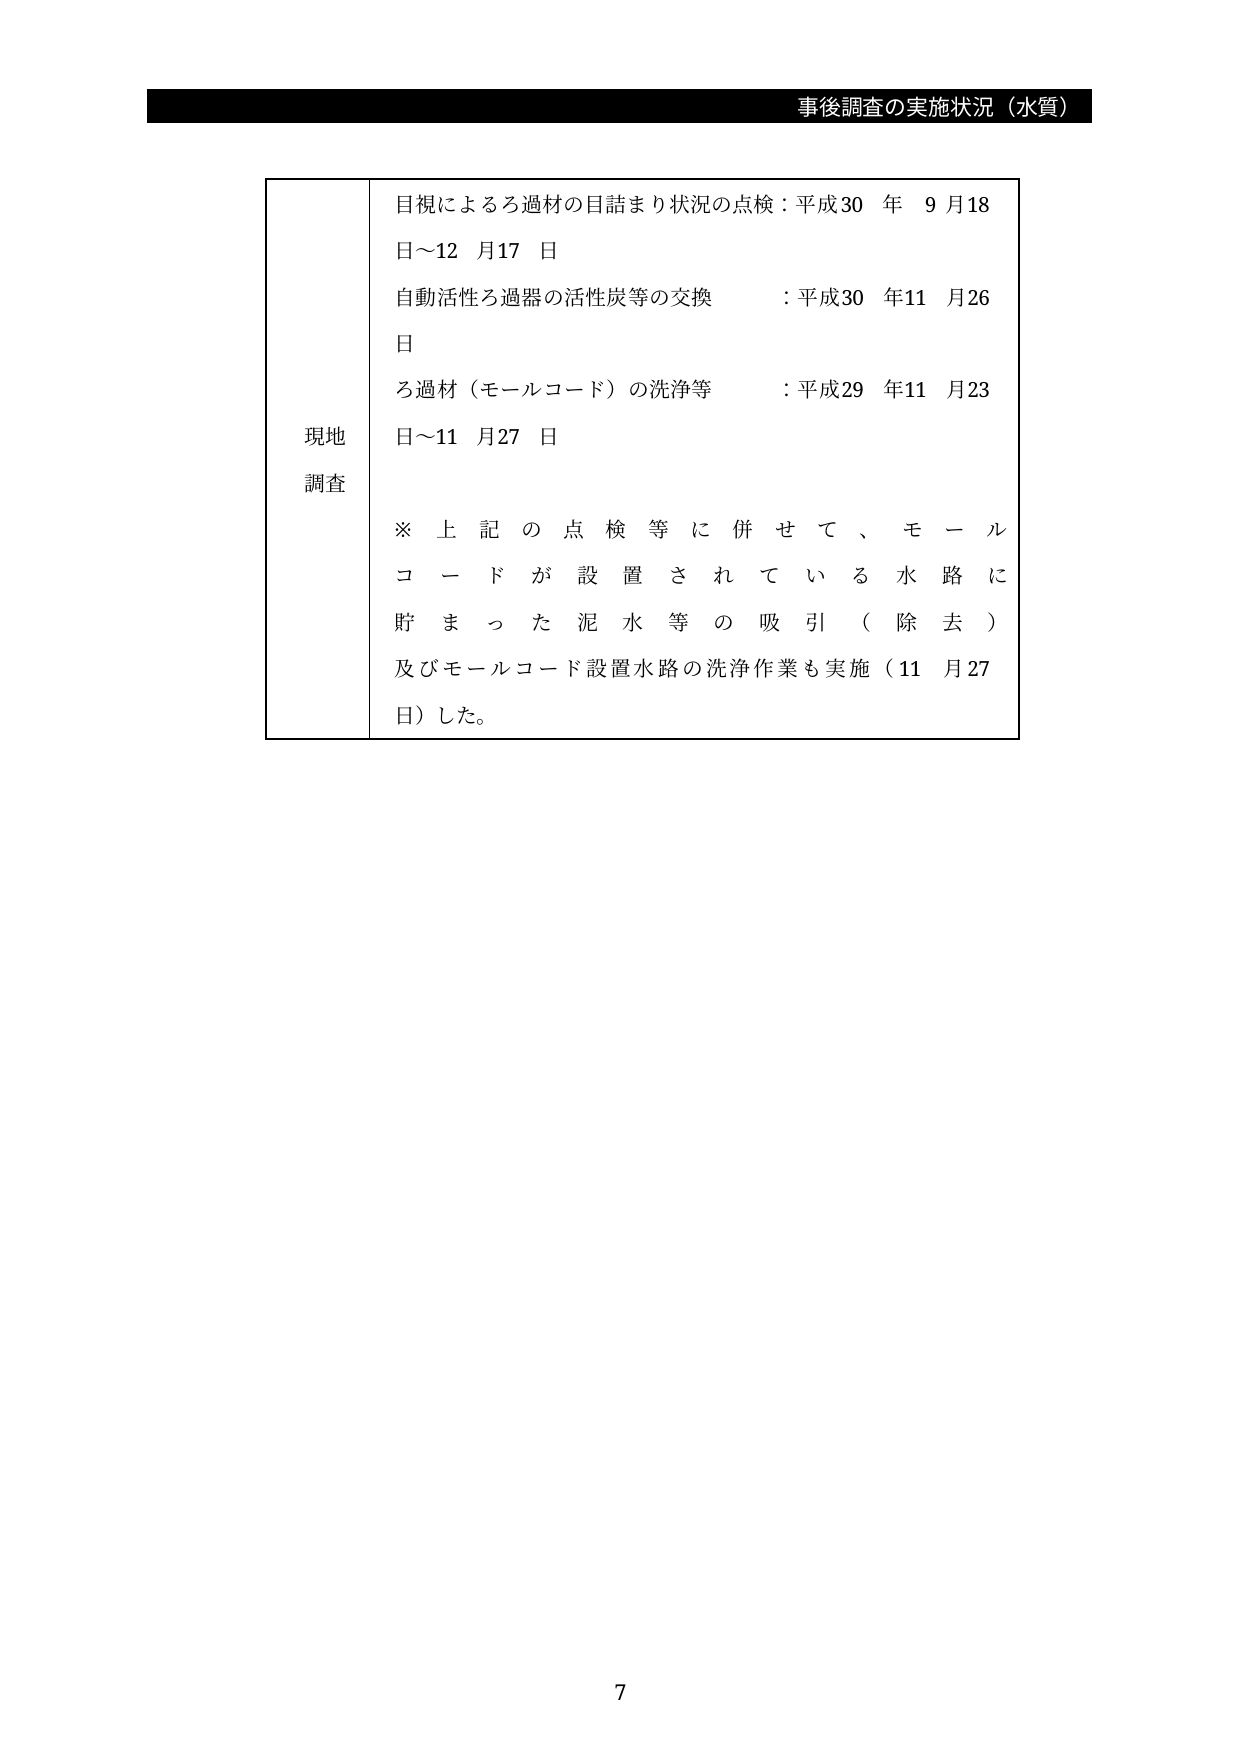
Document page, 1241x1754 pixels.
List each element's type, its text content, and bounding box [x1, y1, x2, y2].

table_cell 目視によるろ過材の目詰まり状況の点検：平成30年 9月18日～12月17日 自動活性ろ過器の活性炭等の交換 ：平成30年11月26日 ろ過材（モールコード）の洗浄等 ：平成29年11月23日～11月27日 ※上記の点検等に併せて、モールコードが設置されている水路に貯まった泥水等の吸引（除去）及びモールコード設置水路の洗浄作業も実施（11月27日）した。 [370, 180, 1018, 737]
table_cell 現地 調査 [267, 180, 369, 737]
